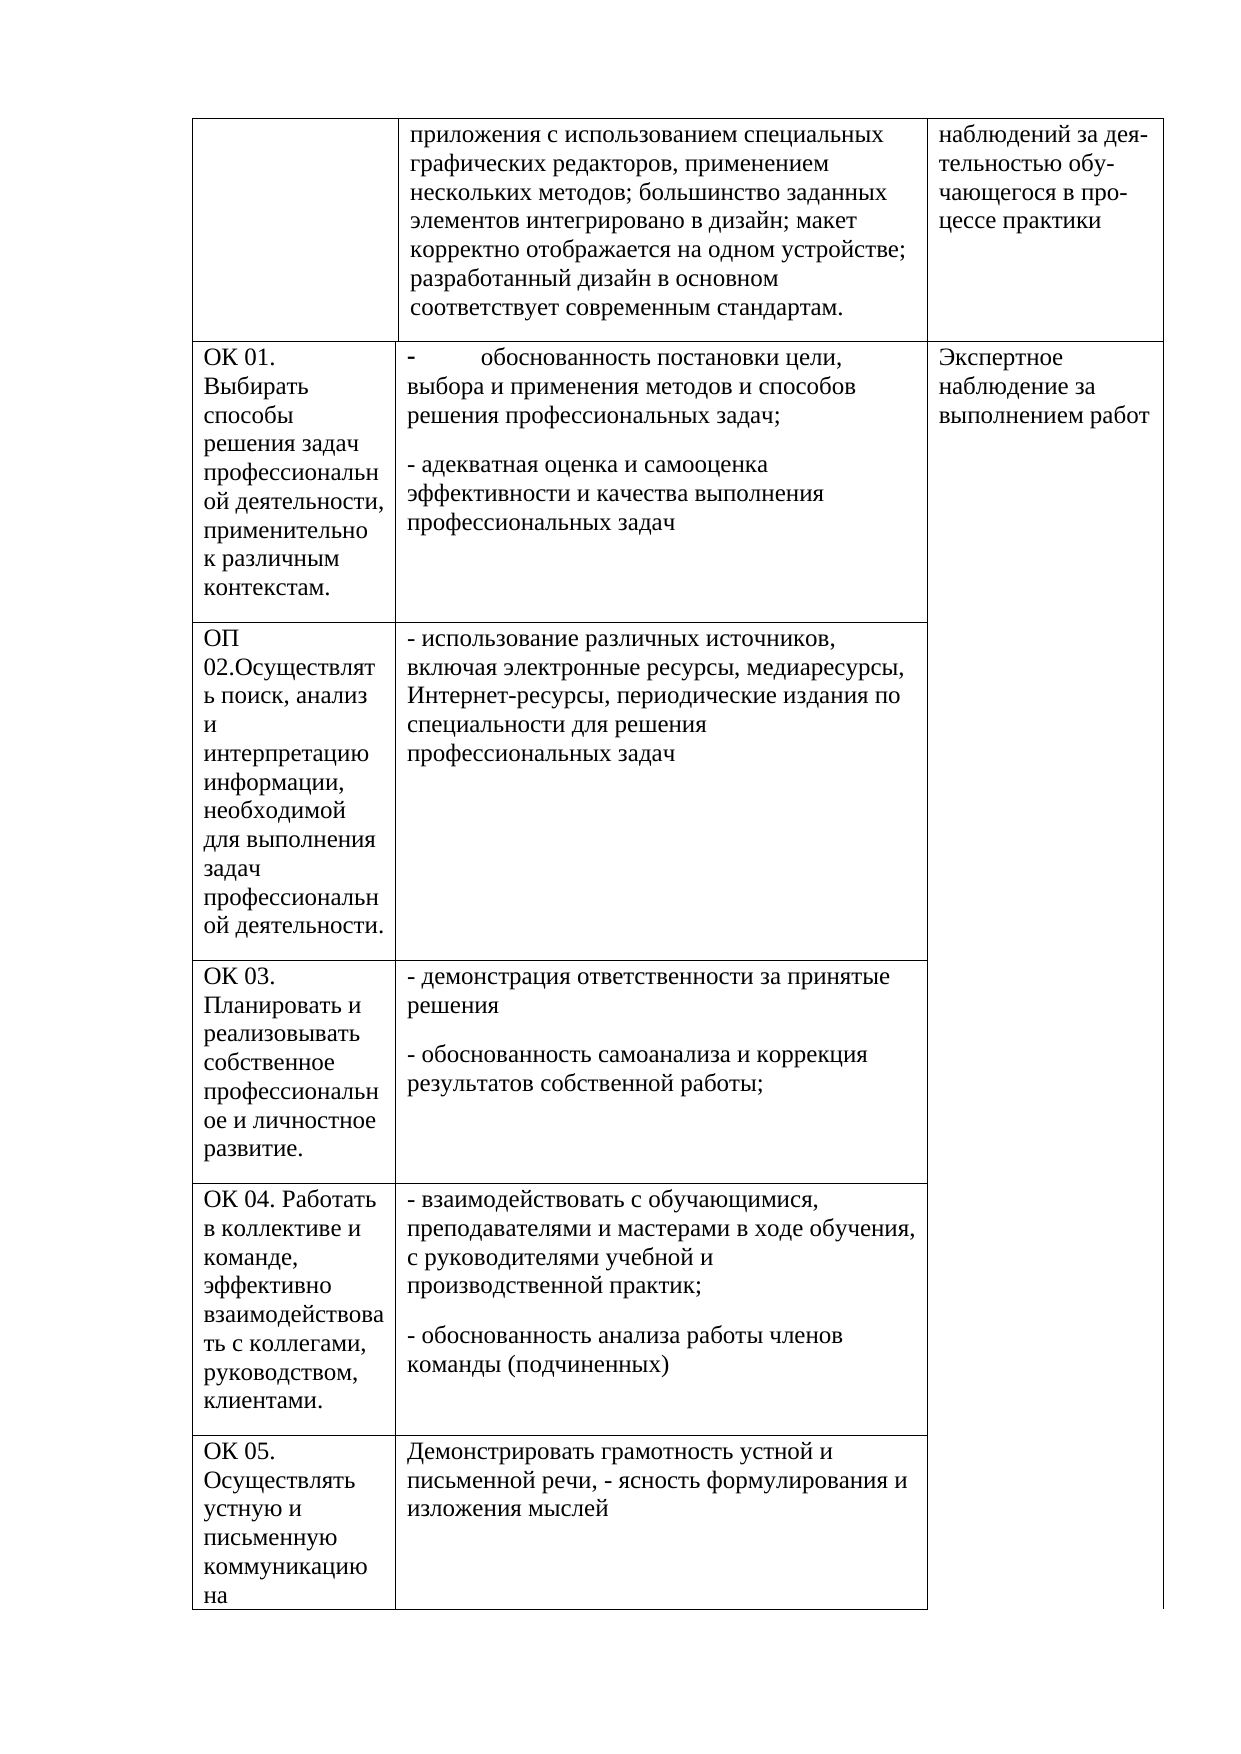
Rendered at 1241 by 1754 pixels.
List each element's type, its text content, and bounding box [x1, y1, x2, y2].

table_cell ОП 02.Осуществлять поиск, анализ и интерпретацию информации, необходимой для выполнения задач профессиональной деятельности. [193, 623, 395, 960]
table_cell - использование различных источников, включая электронные ресурсы, медиаресурсы, Интернет-ресурсы, периодические издания по специальности для решения профессиональных задач [396, 623, 927, 960]
table_cell ОК 03. Планировать и реализовывать собственное профессиональное и личностное развитие. [193, 961, 395, 1183]
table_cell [193, 119, 398, 341]
table_cell обоснованность постановки цели, выбора и применения методов и способов решения профессиональных задач; - адекватная оценка и самооценка эффективности и качества выполнения профессиональных задач [396, 342, 927, 622]
table_cell - взаимодействовать с обучающимися, преподавателями и мастерами в ходе обучения, с руководителями учебной и производственной практик; - обоснованность анализа работы членов команды (подчиненных) [396, 1184, 927, 1435]
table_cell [193, 1436, 395, 1608]
table_cell Экспертное наблюдение за выполнением работ [928, 342, 1163, 1608]
table_cell - демонстрация ответственности за принятые решения - обоснованность самоанализа и коррекция результатов собственной работы; [396, 961, 927, 1183]
table_cell ОК 01. Выбирать способы решения задач профессиональной деятельности, применительно к различным контекстам. [193, 342, 395, 622]
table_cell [396, 1436, 927, 1608]
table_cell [399, 119, 927, 341]
table_cell ОК 04. Работать в коллективе и команде, эффективно взаимодействовать с коллегами, руководством, клиентами. [193, 1184, 395, 1435]
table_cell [928, 119, 1163, 341]
